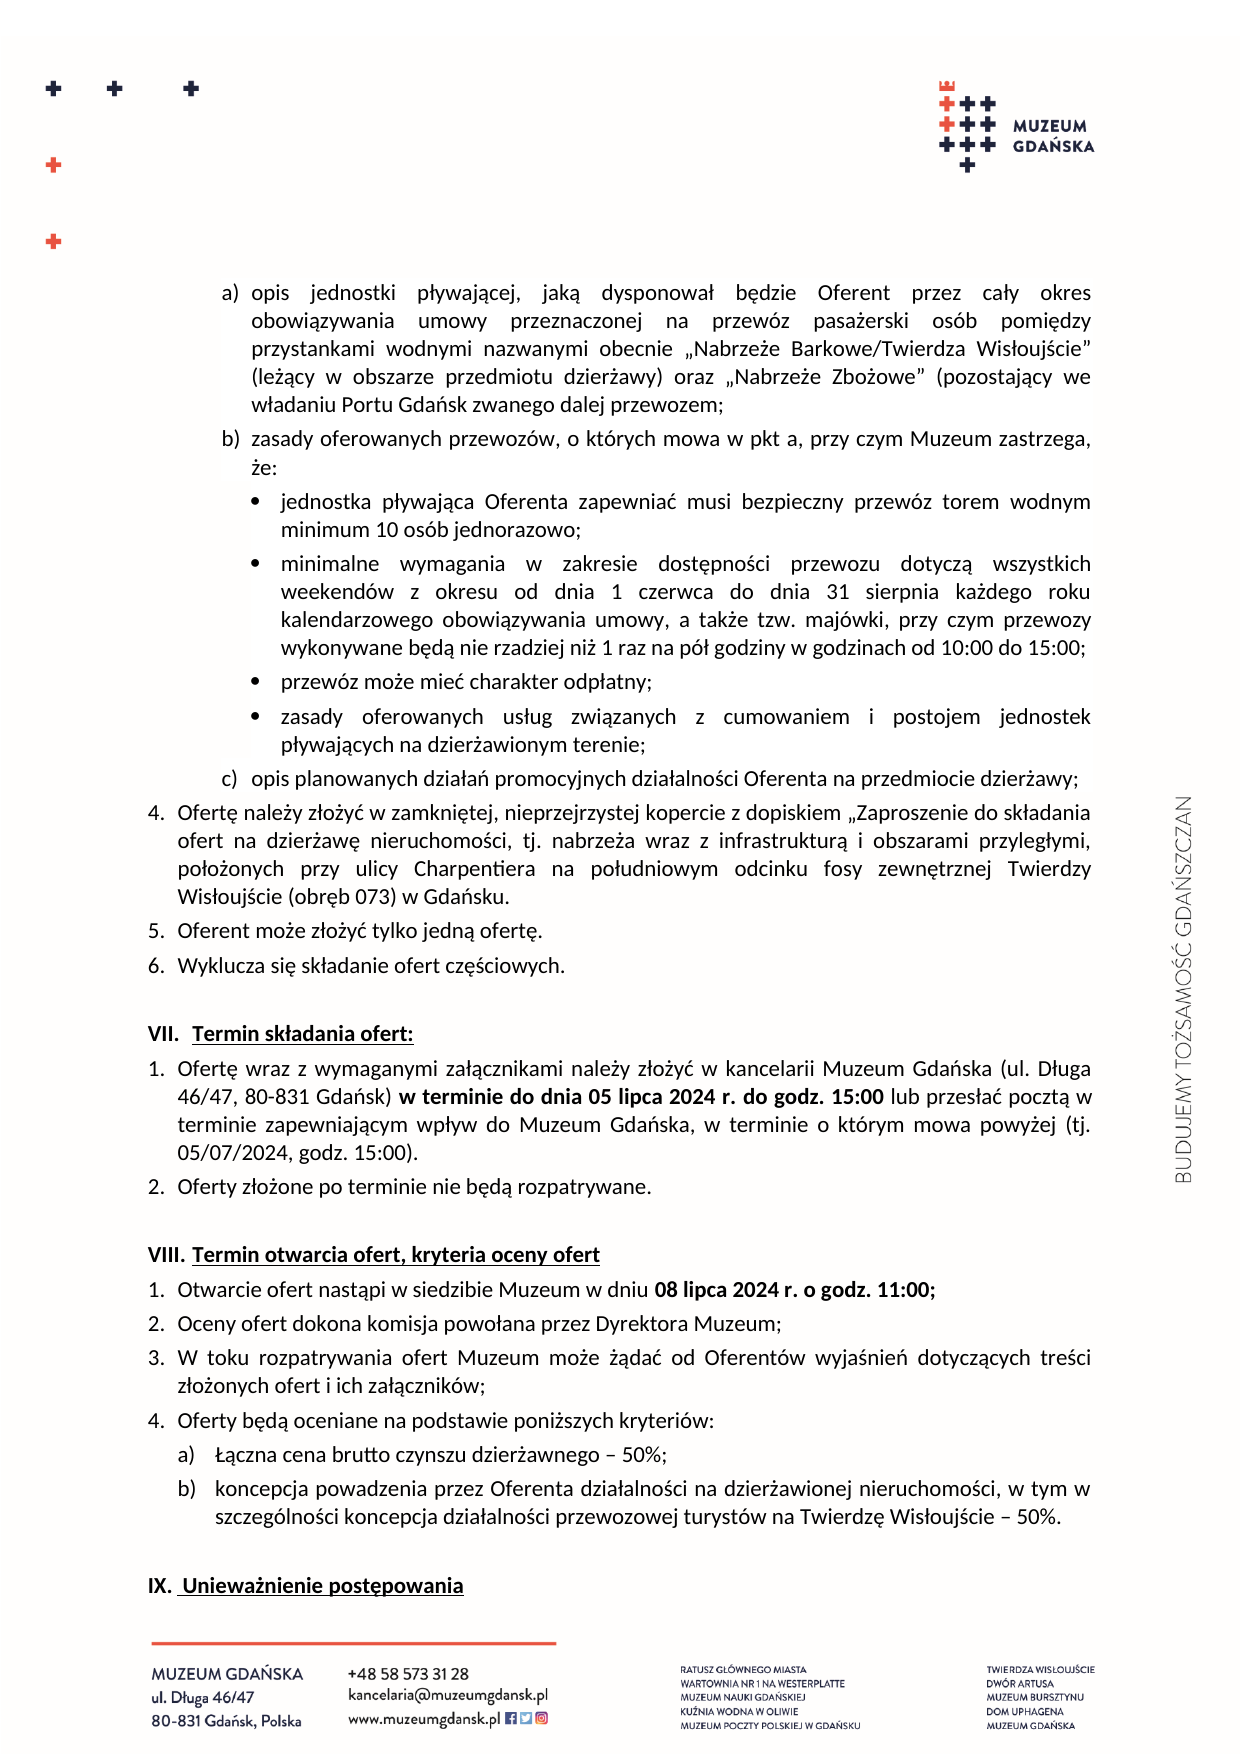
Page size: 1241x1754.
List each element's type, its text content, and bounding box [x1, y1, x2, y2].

list Łączna cena brutto czynszu dzierżawnego – 50%; [177, 1440, 1093, 1468]
list zasady oferowanych przewozów, o których mowa w pkt a, przy czym Muzeum zastrzega, że: [221, 424, 1093, 481]
list Unieważnienie postępowania [148, 1571, 1093, 1599]
list Otwarcie ofert nastąpi w siedzibie Muzeum w dniu 08 lipca 2024 r. o godz. 11:00; [148, 1275, 1093, 1303]
list Oferty złożone po terminie nie będą rozpatrywane. [148, 1172, 1093, 1200]
list W toku rozpatrywania ofert Muzeum może żądać od Oferentów wyjaśnień dotyczących treści złożonych ofert i ich załączników; [148, 1343, 1093, 1399]
list Ofertę należy złożyć w zamkniętej, nieprzejrzystej kopercie z dopiskiem „Zaproszenie do składania ofert na dzierżawę nieruchomości, tj. nabrzeża wraz z infrastrukturą i obszarami przyległymi, położonych przy ulicy Charpentiera na południowym odcinku fosy zewnętrznej Twierdzy Wisłoujście (obręb 073) w Gdańsku. [148, 798, 1093, 910]
list Ofertę wraz z wymaganymi załącznikami należy złożyć w kancelarii Muzeum Gdańska (ul. Długa 46/47, 80-831 Gdańsk) w terminie do dnia 05 lipca 2024 r. do godz. 15:00 lub przesłać pocztą w terminie zapewniającym wpływ do Muzeum Gdańska, w terminie o którym mowa powyżej (tj. 05/07/2024, godz. 15:00). [148, 1054, 1093, 1166]
picture [1, 36, 1241, 1754]
list zasady oferowanych usług związanych z cumowaniem i postojem jednostek pływających na dzierżawionym terenie; [251, 702, 1093, 758]
list Wyklucza się składanie ofert częściowych. [148, 951, 1093, 979]
list Termin składania ofert: [148, 1019, 1093, 1047]
list Oferty będą oceniane na podstawie poniższych kryteriów: [148, 1406, 1093, 1434]
list jednostka pływająca Oferenta zapewniać musi bezpieczny przewóz torem wodnym minimum 10 osób jednorazowo; [251, 487, 1093, 543]
list opis planowanych działań promocyjnych działalności Oferenta na przedmiocie dzierżawy; [221, 764, 1093, 792]
list koncepcja powadzenia przez Oferenta działalności na dzierżawionej nieruchomości, w tym w szczególności koncepcja działalności przewozowej turystów na Twierdzę Wisłoujście – 50%. [177, 1474, 1093, 1530]
list opis jednostki pływającej, jaką dysponował będzie Oferent przez cały okres obowiązywania umowy przeznaczonej na przewóz pasażerski osób pomiędzy przystankami wodnymi nazwanymi obecnie „Nabrzeże Barkowe/Twierdza Wisłoujście” (leżący w obszarze przedmiotu dzierżawy) oraz „Nabrzeże Zbożowe” (pozostający we władaniu Portu Gdańsk zwanego dalej przewozem; [221, 278, 1093, 418]
list minimalne wymagania w zakresie dostępności przewozu dotyczą wszystkich weekendów z okresu od dnia 1 czerwca do dnia 31 sierpnia każdego roku kalendarzowego obowiązywania umowy, a także tzw. majówki, przy czym przewozy wykonywane będą nie rzadziej niż 1 raz na pół godziny w godzinach od 10:00 do 15:00; [251, 549, 1093, 661]
list przewóz może mieć charakter odpłatny; [251, 667, 1093, 696]
list Oferent może złożyć tylko jedną ofertę. [148, 917, 1093, 945]
list Termin otwarcia ofert, kryteria oceny ofert [148, 1241, 1093, 1269]
list Oceny ofert dokona komisja powołana przez Dyrektora Muzeum; [148, 1309, 1093, 1337]
